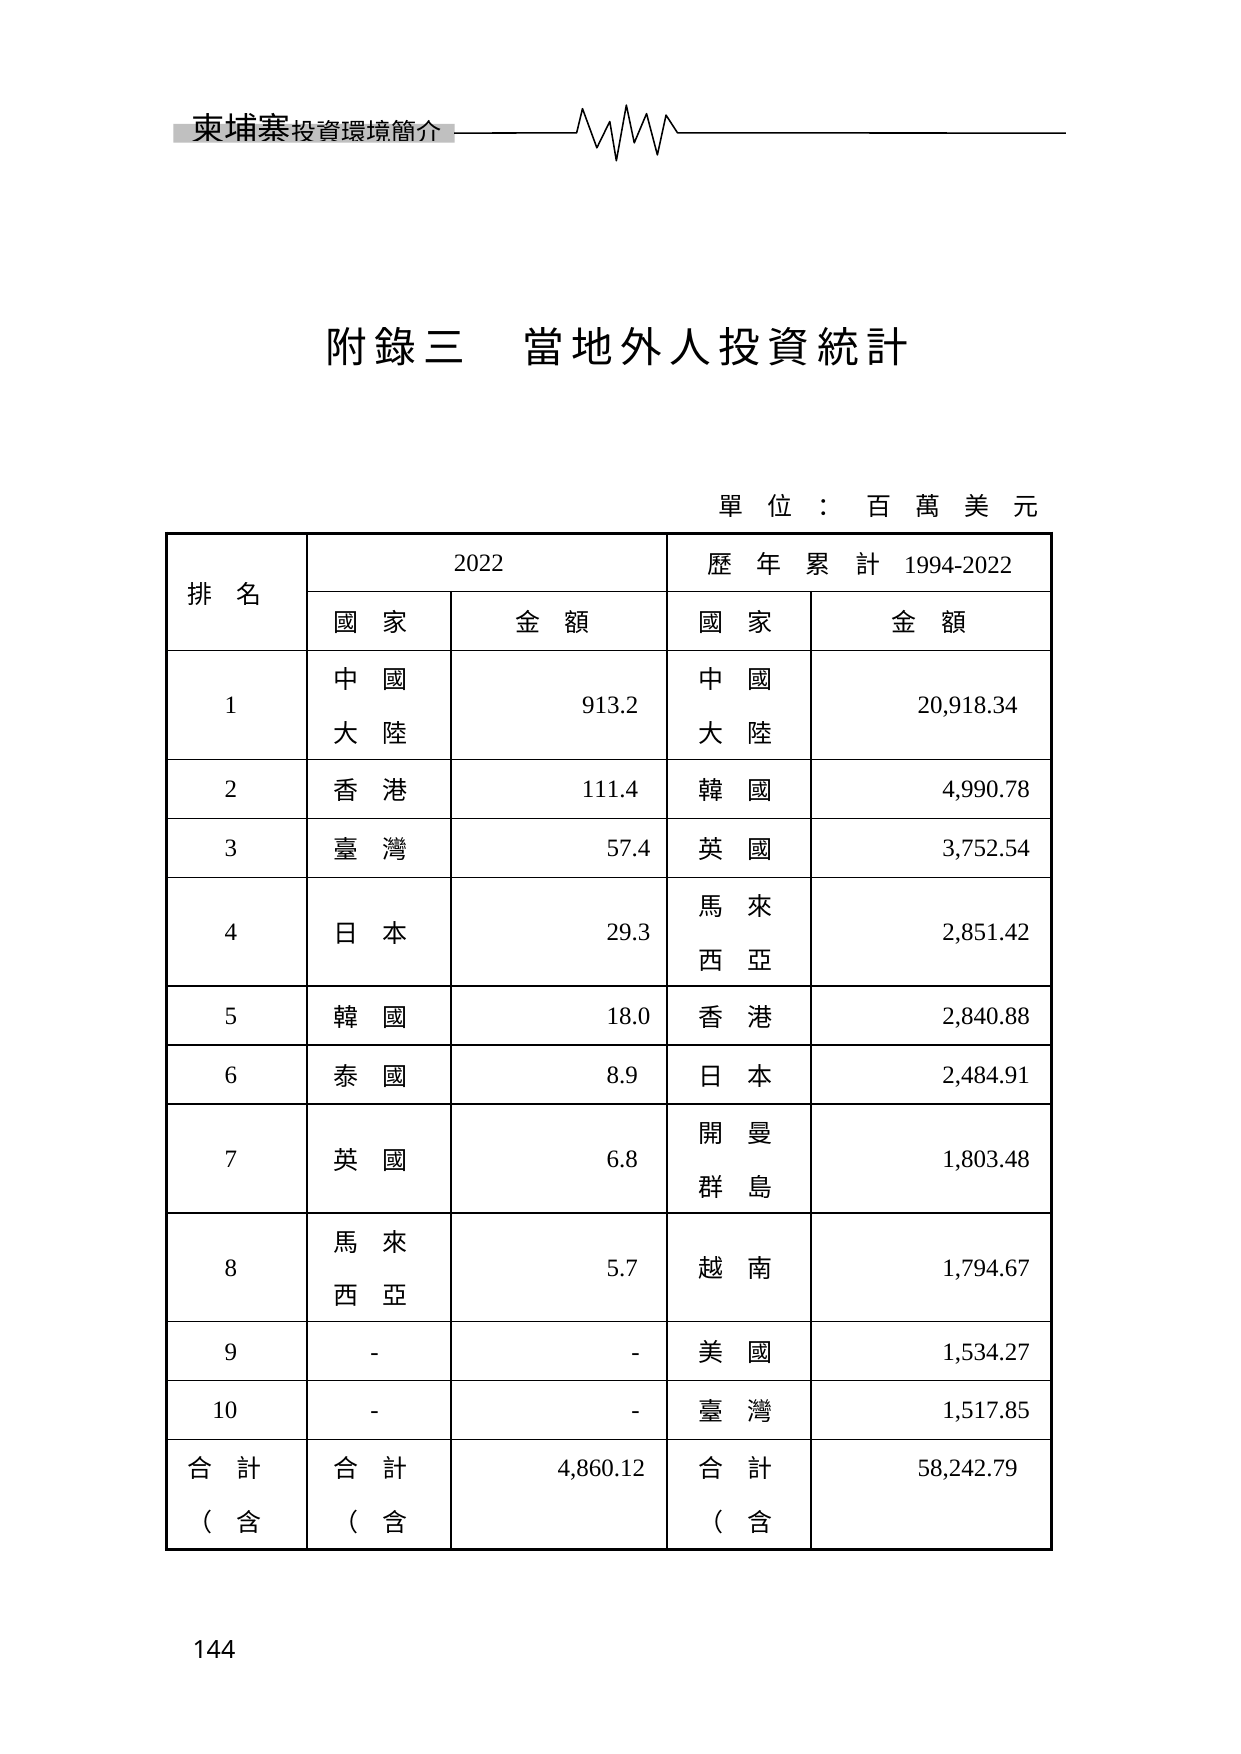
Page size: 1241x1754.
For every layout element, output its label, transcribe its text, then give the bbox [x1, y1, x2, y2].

table_cell 合計 （含其他） [308, 1440, 450, 1547]
table_cell 美國 [668, 1322, 810, 1380]
table_cell 7 [168, 1105, 306, 1212]
table_cell 1,803.48 [812, 1105, 1050, 1212]
table_cell 2,840.88 [812, 987, 1050, 1044]
table_cell 國家 [308, 592, 450, 650]
table_cell 4,990.78 [812, 760, 1050, 817]
table_cell 913.2 [452, 651, 666, 758]
table_cell 香港 [668, 987, 810, 1044]
table_cell 馬來西亞 [668, 878, 810, 985]
table_cell 開曼群島 [668, 1105, 810, 1212]
table_cell 臺灣 [668, 1381, 810, 1439]
table_header 歷年累計1994-2022 [668, 535, 1050, 591]
table_cell 國家 [668, 592, 810, 650]
table_cell 金額 [812, 592, 1050, 650]
table_cell - [452, 1322, 666, 1380]
table_cell 6 [168, 1046, 306, 1103]
table_cell 金額 [452, 592, 666, 650]
table_cell 1 [168, 651, 306, 758]
table_cell 58,242.79 [812, 1440, 1050, 1547]
table_cell 3,752.54 [812, 819, 1050, 877]
table_cell 4,860.12 [452, 1440, 666, 1547]
table_cell 29.3 [452, 878, 666, 985]
table_cell 20,918.34 [812, 651, 1050, 758]
table_cell 英國 [668, 819, 810, 877]
table_cell - [452, 1381, 666, 1439]
table_cell 中國大陸 [668, 651, 810, 758]
table_cell 6.8 [452, 1105, 666, 1212]
table_cell 1,534.27 [812, 1322, 1050, 1380]
table_cell 1,794.67 [812, 1214, 1050, 1321]
table_cell 9 [168, 1322, 306, 1380]
table_cell - [308, 1381, 450, 1439]
table_cell 韓國 [668, 760, 810, 817]
text 單位：百萬美元 [178, 478, 1063, 532]
table_cell 韓國 [308, 987, 450, 1044]
table_cell 18.0 [452, 987, 666, 1044]
table_cell 111.4 [452, 760, 666, 817]
table_header 排名 [168, 535, 306, 650]
table_cell 越南 [668, 1214, 810, 1321]
table_cell 泰國 [308, 1046, 450, 1103]
table_cell 8.9 [452, 1046, 666, 1103]
table_cell 日本 [308, 878, 450, 985]
table_cell 2,851.42 [812, 878, 1050, 985]
text 附錄三 當地外人投資統計 [178, 291, 1063, 398]
table_cell 中國大陸 [308, 651, 450, 758]
table_cell 2 [168, 760, 306, 817]
table_cell 8 [168, 1214, 306, 1321]
table_cell 香港 [308, 760, 450, 817]
table_cell 57.4 [452, 819, 666, 877]
table_cell 5.7 [452, 1214, 666, 1321]
table_cell 3 [168, 819, 306, 877]
table_cell 合計 （含其他） [668, 1440, 810, 1547]
table_cell 1,517.85 [812, 1381, 1050, 1439]
table_cell 2,484.91 [812, 1046, 1050, 1103]
table_cell 日本 [668, 1046, 810, 1103]
table_cell 合計 （含其他） [168, 1440, 306, 1547]
table_cell 5 [168, 987, 306, 1044]
table_cell 4 [168, 878, 306, 985]
table_header 2022 [308, 535, 666, 591]
table_cell 10 [168, 1381, 306, 1439]
table_cell 臺灣 [308, 819, 450, 877]
table_cell - [308, 1322, 450, 1380]
table_cell 馬來西亞 [308, 1214, 450, 1321]
table_cell 英國 [308, 1105, 450, 1212]
